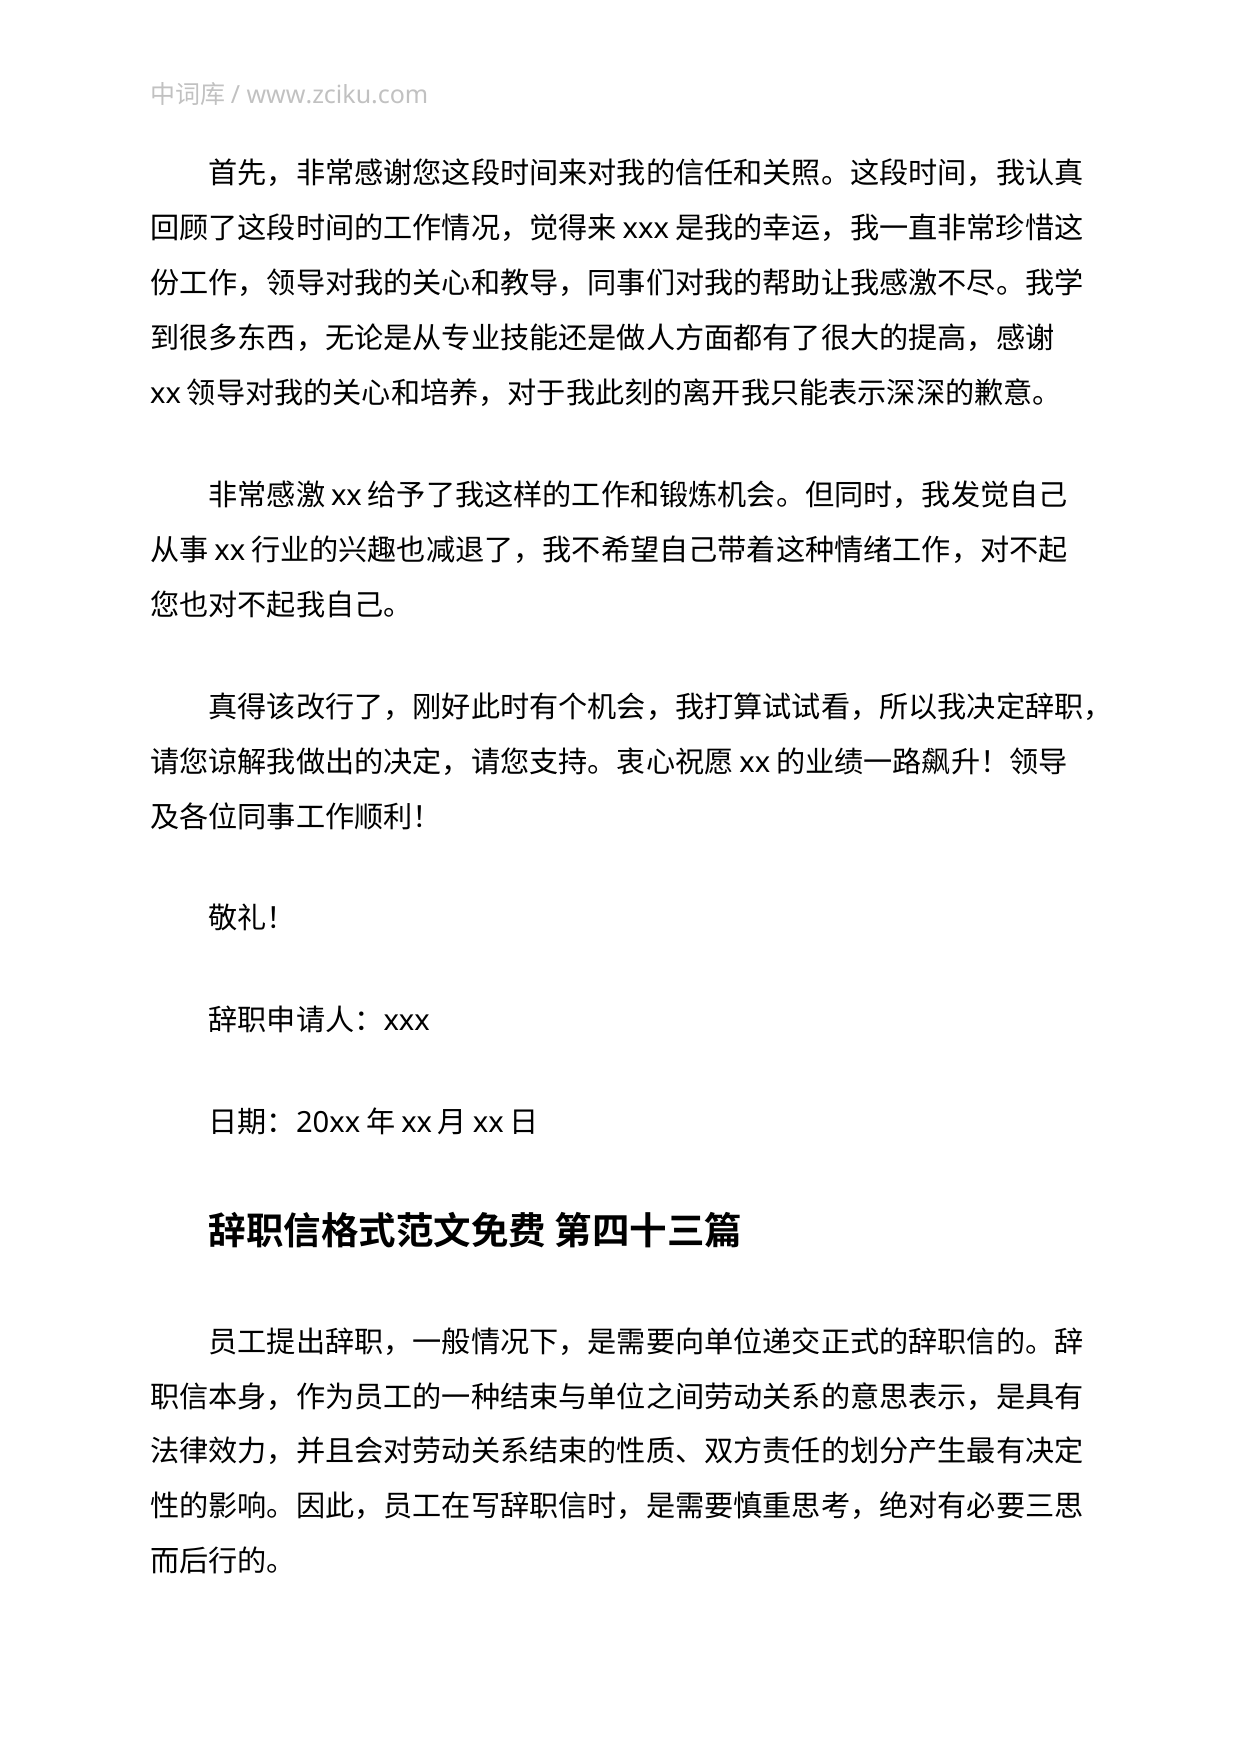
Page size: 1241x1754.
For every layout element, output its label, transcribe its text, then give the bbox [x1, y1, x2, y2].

text 辞职申请人：xxx [150, 997, 1090, 1039]
text 员工提出辞职，一般情况下，是需要向单位递交正式的辞职信的。辞职信本身，作为员工的一种结束与单位之间劳动关系的意思表示，是具有法律效力，并且会对劳动关系结束的性质、双方责任的划分产生最有决定性的影响。因此，员工在写辞职信时，是需要慎重思考，绝对有必要三思而后行的。 [150, 1318, 1090, 1580]
text 真得该改行了，刚好此时有个机会，我打算试试看，所以我决定辞职，请您谅解我做出的决定，请您支持。衷心祝愿xx的业绩一路飙升！领导及各位同事工作顺利！ [150, 683, 1090, 836]
text 首先，非常感谢您这段时间来对我的信任和关照。这段时间，我认真回顾了这段时间的工作情况，觉得来xxx是我的幸运，我一直非常珍惜这份工作，领导对我的关心和教导，同事们对我的帮助让我感激不尽。我学到很多东西，无论是从专业技能还是做人方面都有了很大的提高，感谢xx领导对我的关心和培养，对于我此刻的离开我只能表示深深的歉意。 [150, 150, 1090, 412]
text 非常感激xx给予了我这样的工作和锻炼机会。但同时，我发觉自己从事xx行业的兴趣也减退了，我不希望自己带着这种情绪工作，对不起您也对不起我自己。 [150, 472, 1090, 624]
text 辞职信格式范文免费 第四十三篇 [150, 1201, 1090, 1255]
text 敬礼！ [150, 895, 1090, 937]
text 日期：20xx年xx月xx日 [150, 1099, 1090, 1141]
